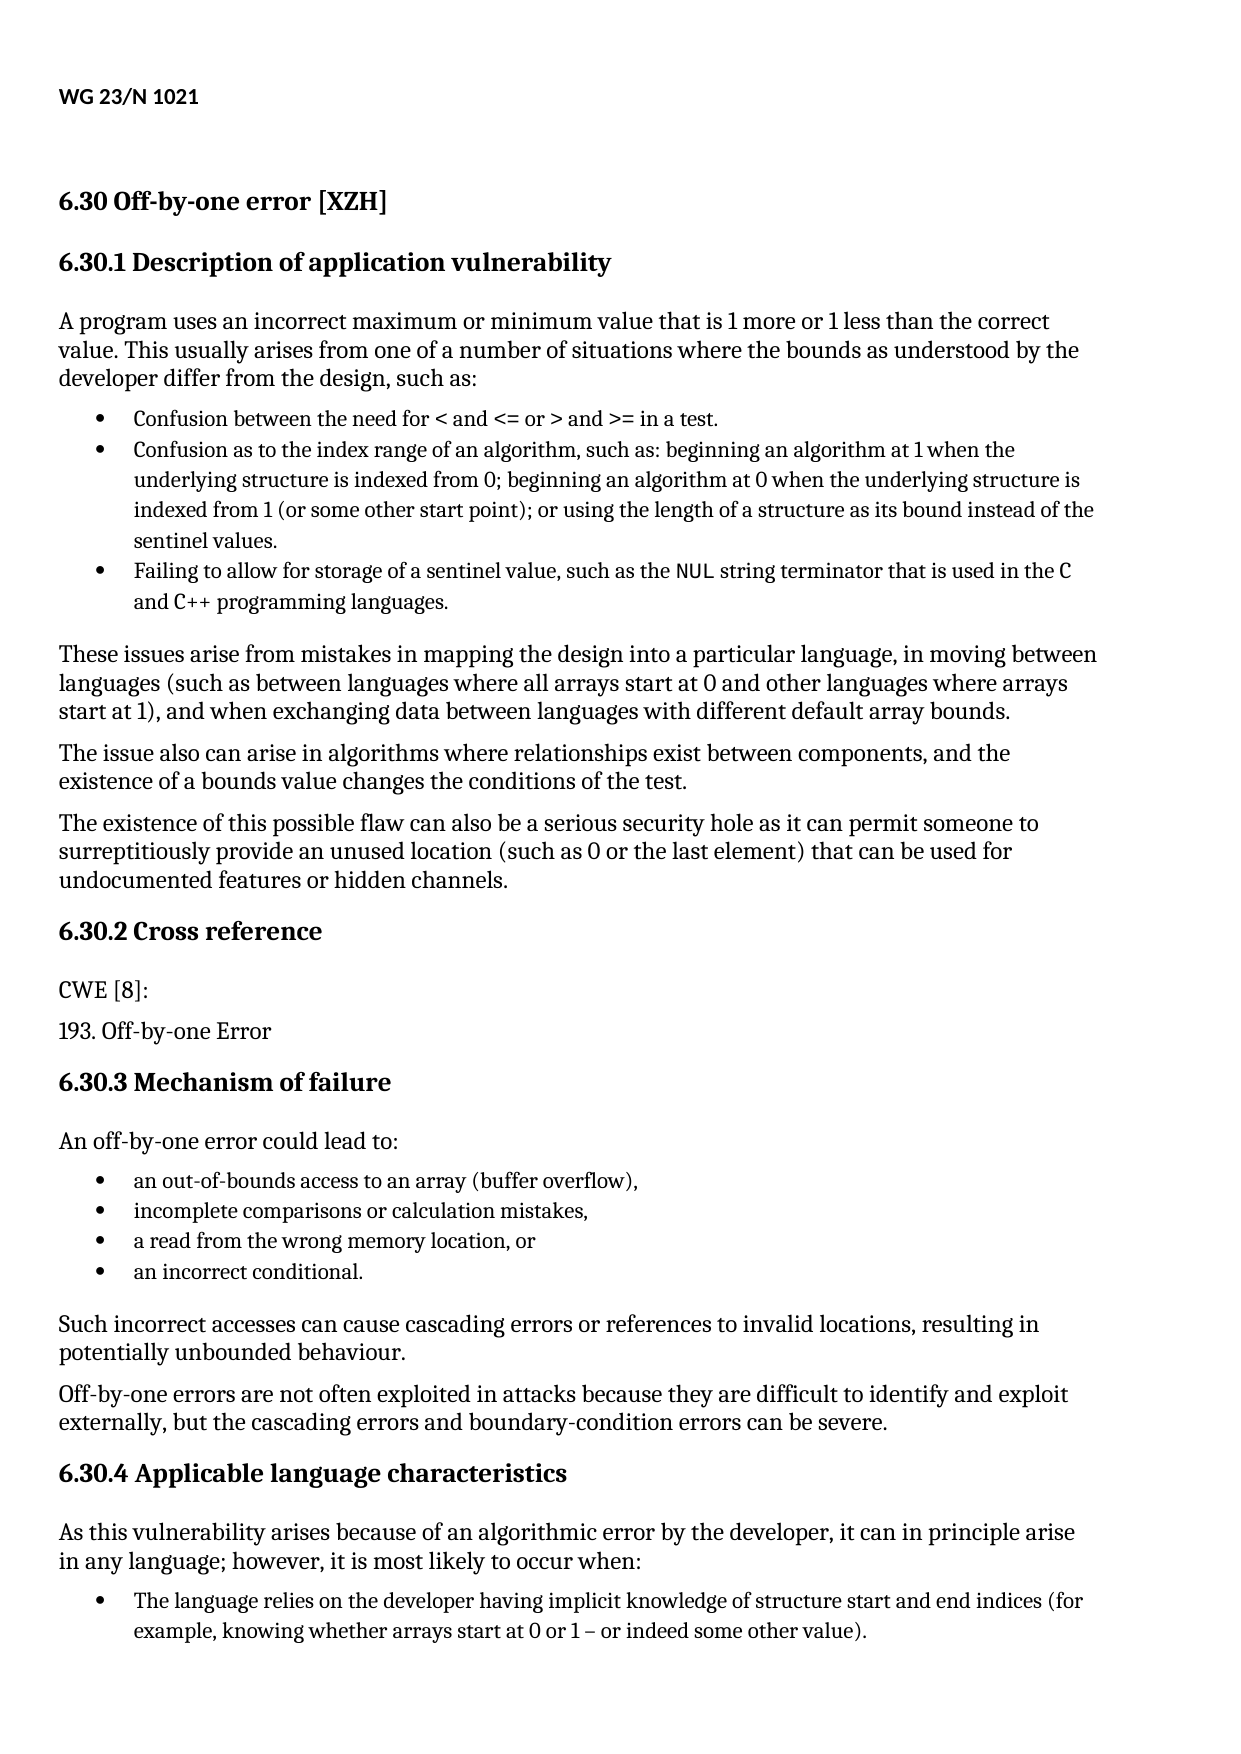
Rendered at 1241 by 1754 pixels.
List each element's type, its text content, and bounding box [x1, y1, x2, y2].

list an out-of-bounds access to an array (buffer overflow), [96, 1168, 1099, 1194]
list Confusion as to the index range of an algorithm, such as: beginning an algorithm at 1 when the underlying structure is indexed from 0; beginning an algorithm at 0 when the underlying structure is indexed from 1 (or some other start point); or using the length of a structure as its bound instead of the sentinel values. [96, 437, 1099, 554]
text CWE [8]: [58, 976, 1099, 1004]
subtitle 6.30.3 Mechanism of failure [58, 1067, 1099, 1098]
text Off-by-one errors are not often exploited in attacks because they are difficult to identify and exploit externally, but the cascading errors and boundary-condition errors can be severe. [58, 1379, 1099, 1437]
subtitle 6.30.2 Cross reference [58, 916, 1099, 947]
text Such incorrect accesses can cause cascading errors or references to invalid locations, resulting in potentially unbounded behaviour. [58, 1309, 1099, 1367]
text The issue also can arise in algorithms where relationships exist between components, and the existence of a bounds value changes the conditions of the test. [58, 738, 1099, 796]
list Failing to allow for storage of a sentinel value, such as the NUL string terminator that is used in the C and C++ programming languages. [96, 558, 1099, 615]
text A program uses an incorrect maximum or minimum value that is 1 more or 1 less than the correct value. This usually arises from one of a number of situations where the bounds as understood by the developer differ from the design, such as: [58, 307, 1099, 393]
list Confusion between the need for < and <= or > and >= in a test. [96, 406, 1099, 433]
subtitle 6.30.4 Applicable language characteristics [58, 1458, 1099, 1489]
text These issues arise from mistakes in mapping the design into a particular language, in moving between languages (such as between languages where all arrays start at 0 and other languages where arrays start at 1), and when exchanging data between languages with different default array bounds. [58, 640, 1099, 726]
subtitle 6.30 Off-by-one error [XZH] [58, 186, 1099, 217]
list incomplete comparisons or calculation mistakes, [96, 1198, 1099, 1224]
list a read from the wrong memory location, or [96, 1228, 1099, 1255]
text The existence of this possible flaw can also be a serious security hole as it can permit someone to surreptitiously provide an unused location (such as 0 or the last element) that can be used for undocumented features or hidden channels. [58, 808, 1099, 895]
text An off-by-one error could lead to: [58, 1127, 1099, 1155]
list The language relies on the developer having implicit knowledge of structure start and end indices (for example, knowing whether arrays start at 0 or 1 – or indeed some other value). [96, 1588, 1099, 1644]
text As this vulnerability arises because of an algorithmic error by the developer, it can in principle arise in any language; however, it is most likely to occur when: [58, 1518, 1099, 1576]
text 193. Off-by-one Error [58, 1017, 1099, 1046]
subtitle 6.30.1 Description of application vulnerability [58, 247, 1099, 278]
list an incorrect conditional. [96, 1258, 1099, 1285]
